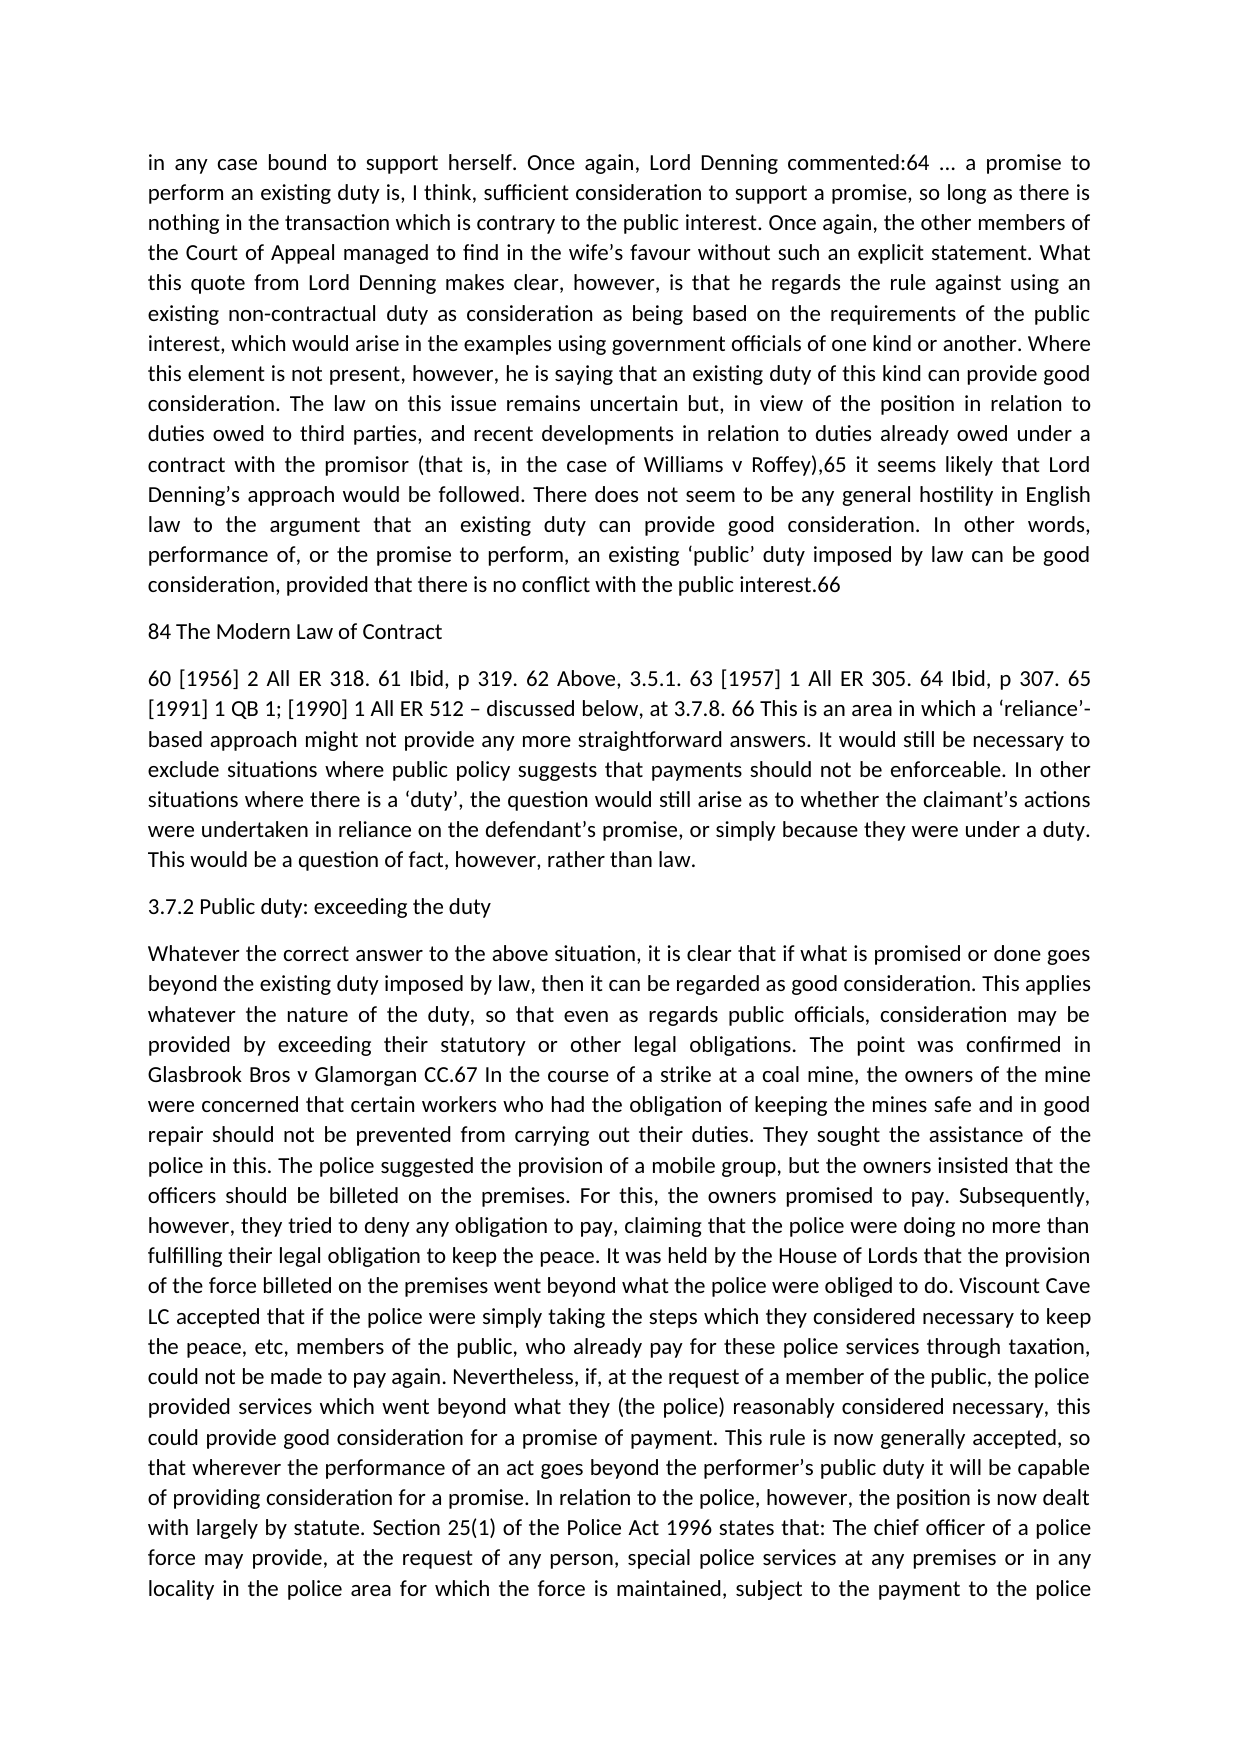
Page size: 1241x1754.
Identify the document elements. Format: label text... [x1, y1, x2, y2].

text 84 The Modern Law of Contract [148, 617, 1093, 645]
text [148, 148, 1093, 598]
text 60 [1956] 2 All ER 318. 61 Ibid, p 319. 62 Above, 3.5.1. 63 [1957] 1 All ER 305. 64 Ibid, p 307. 65 [1991] 1 QB 1; [1990] 1 All ER 512 – discussed below, at 3.7.8. 66 This is an area in which a ‘reliance’-based approach might not provide any more straightforward answers. It would still be necessary to exclude situations where public policy suggests that payments should not be enforceable. In other situations where there is a ‘duty’, the question would still arise as to whether the claimant’s actions were undertaken in reliance on the defendant’s promise, or simply because they were under a duty. This would be a question of fact, however, rather than law. [148, 664, 1093, 873]
text 3.7.2 Public duty: exceeding the duty [148, 892, 1093, 920]
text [148, 939, 1093, 1602]
